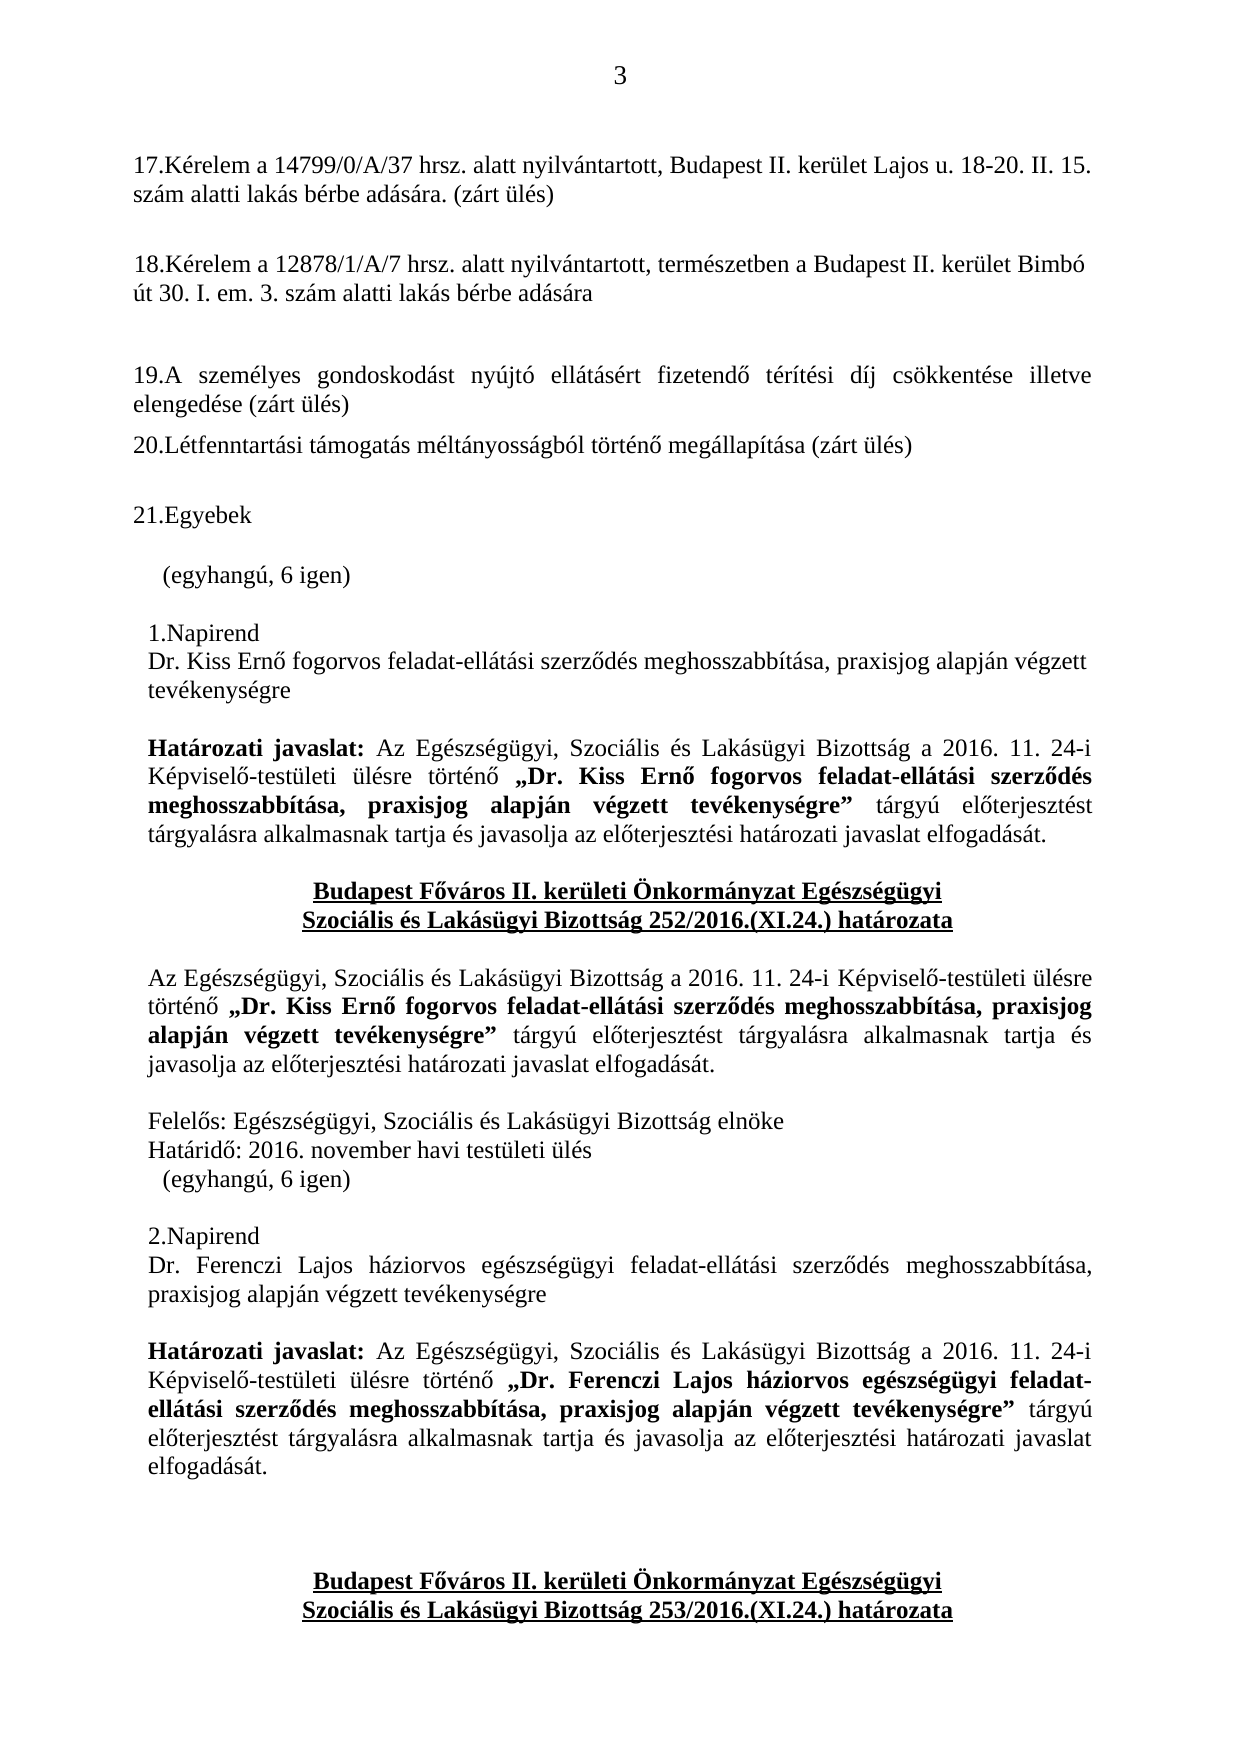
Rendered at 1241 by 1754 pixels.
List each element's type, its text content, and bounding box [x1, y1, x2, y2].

text Az Egészségügyi, Szociális és Lakásügyi Bizottság a 2016. 11. 24-i Képviselő-testületi ülésre történő „Dr. Kiss Ernő fogorvos feladat-ellátási szerződés meghosszabbítása, praxisjog alapján végzett tevékenységre” tárgyú előterjesztést tárgyalásra alkalmasnak tartja és javasolja az előterjesztési határozati javaslat elfogadását. [148, 963, 1092, 1078]
text Budapest Főváros II. kerületi Önkormányzat Egészségügyi [162, 1566, 1092, 1595]
text 19.A személyes gondoskodást nyújtó ellátásért fizetendő térítési díj csökkentése illetve elengedése (zárt ülés) [133, 360, 1092, 418]
text Szociális és Lakásügyi Bizottság 253/2016.(XI.24.) határozata [162, 1595, 1092, 1624]
text Határozati javaslat: Az Egészségügyi, Szociális és Lakásügyi Bizottság a 2016. 11. 24-i Képviselő-testületi ülésre történő „Dr. Ferenczi Lajos háziorvos egészségügyi feladat-ellátási szerződés meghosszabbítása, praxisjog alapján végzett tevékenységre” tárgyú előterjesztést tárgyalásra alkalmasnak tartja és javasolja az előterjesztési határozati javaslat elfogadását. [148, 1336, 1092, 1480]
text 21.Egyebek [133, 500, 1092, 529]
text 1.Napirend [148, 618, 1092, 646]
text Határidő: 2016. november havi testületi ülés [148, 1135, 1092, 1164]
text Szociális és Lakásügyi Bizottság 252/2016.(XI.24.) határozata [162, 905, 1092, 934]
text Felelős: Egészségügyi, Szociális és Lakásügyi Bizottság elnöke [148, 1106, 1085, 1135]
text Dr. Kiss Ernő fogorvos feladat-ellátási szerződés meghosszabbítása, praxisjog alapján végzett tevékenységre [148, 646, 1092, 704]
text Dr. Ferenczi Lajos háziorvos egészségügyi feladat-ellátási szerződés meghosszabbítása, praxisjog alapján végzett tevékenységre [148, 1250, 1092, 1308]
text Budapest Főváros II. kerületi Önkormányzat Egészségügyi [162, 876, 1092, 905]
text 2.Napirend [148, 1221, 1092, 1250]
text 18.Kérelem a 12878/1/A/7 hrsz. alatt nyilvántartott, természetben a Budapest II. kerület Bimbó út 30. I. em. 3. szám alatti lakás bérbe adására [133, 249, 1092, 306]
text Határozati javaslat: Az Egészségügyi, Szociális és Lakásügyi Bizottság a 2016. 11. 24-i Képviselő-testületi ülésre történő „Dr. Kiss Ernő fogorvos feladat-ellátási szerződés meghosszabbítása, praxisjog alapján végzett tevékenységre” tárgyú előterjesztést tárgyalásra alkalmasnak tartja és javasolja az előterjesztési határozati javaslat elfogadását. [148, 733, 1092, 848]
text (egyhangú, 6 igen) [162, 1164, 1092, 1193]
text (egyhangú, 6 igen) [162, 560, 1092, 589]
text 17.Kérelem a 14799/0/A/37 hrsz. alatt nyilvántartott, Budapest II. kerület Lajos u. 18-20. II. 15. szám alatti lakás bérbe adására. (zárt ülés) [133, 150, 1092, 208]
text 20.Létfenntartási támogatás méltányosságból történő megállapítása (zárt ülés) [133, 430, 1092, 459]
